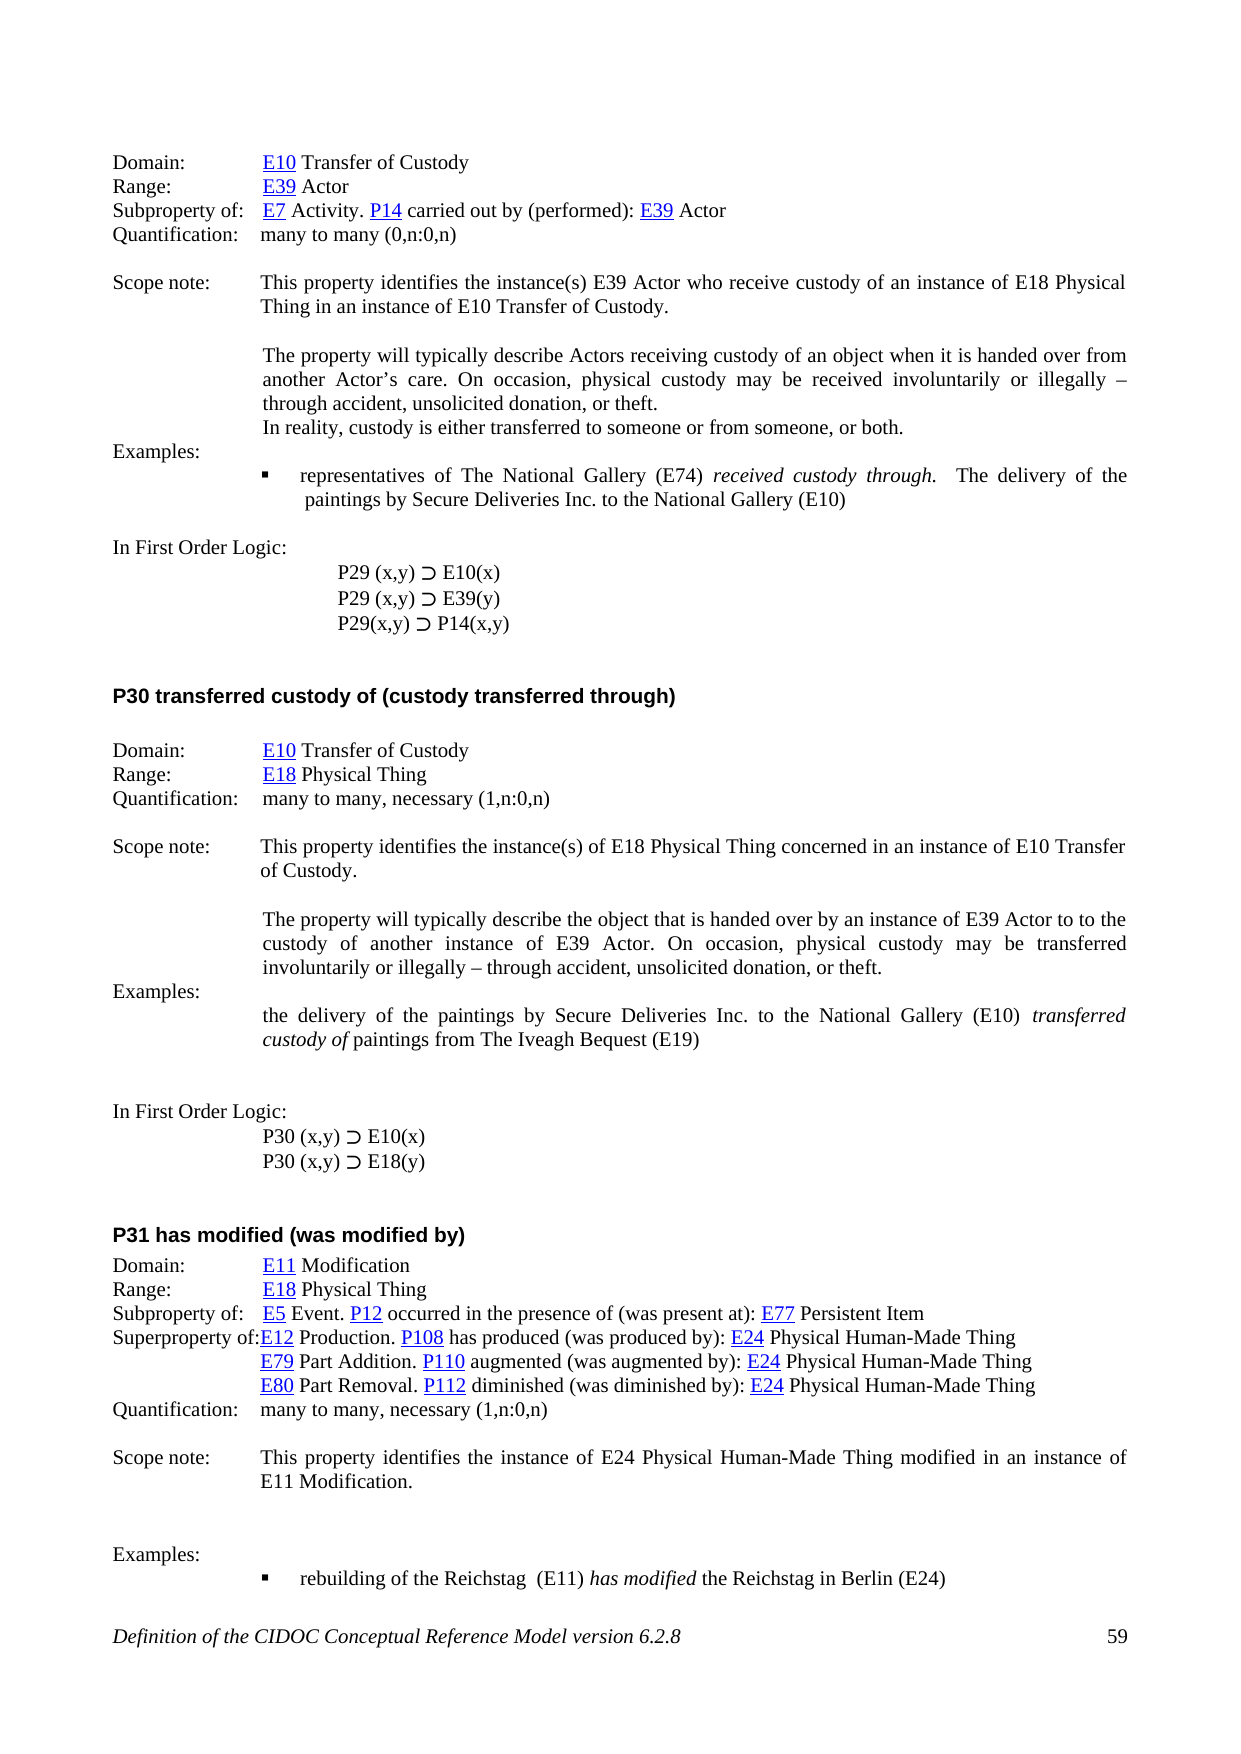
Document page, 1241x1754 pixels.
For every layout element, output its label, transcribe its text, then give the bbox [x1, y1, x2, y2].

text P29(x,y) ⊃ P14(x,y) [112, 609, 1128, 635]
text In reality, custody is either transferred to someone or from someone, or both. [187, 415, 1128, 439]
text Examples: [112, 979, 1128, 1003]
text Domain: E11 Modification [112, 1253, 1128, 1277]
text Domain: E10 Transfer of Custody [112, 150, 1128, 174]
text E80 Part Removal. P112 diminished (was diminished by): E24 Physical Human-Made Thing [112, 1373, 1128, 1397]
text Quantification: many to many, necessary (1,n:0,n) [112, 1397, 1128, 1421]
text The property will typically describe Actors receiving custody of an object when it is handed over from another Actor’s care. On occasion, physical custody may be received involuntarily or illegally – through accident, unsolicited donation, or theft. [262, 342, 1128, 415]
text P29 (x,y) ⊃ E10(x) [112, 559, 1128, 584]
text P29 (x,y) ⊃ E39(y) [112, 584, 1128, 609]
text Quantification: many to many, necessary (1,n:0,n) [112, 786, 1128, 810]
list representatives of The National Gallery (E74) received custody through. The delivery of the paintings by Secure Deliveries Inc. to the National Gallery (E10) [260, 463, 1128, 511]
text the delivery of the paintings by Secure Deliveries Inc. to the National Gallery (E10) transferred custody of paintings from The Iveagh Bequest (E19) [262, 1003, 1128, 1051]
text P30 (x,y) ⊃ E10(x) [112, 1123, 1128, 1148]
text In First Order Logic: [112, 1099, 1128, 1123]
subtitle P30 transferred custody of (custody transferred through) [112, 684, 1128, 708]
text Scope note: This property identifies the instance of E24 Physical Human-Made Thing modified in an instance of E11 Modification. [112, 1445, 1128, 1493]
subtitle P31 has modified (was modified by) [112, 1222, 1128, 1246]
text Superproperty of: E12 Production. P108 has produced (was produced by): E24 Physical Human-Made Thing [112, 1325, 1128, 1349]
text P30 (x,y) ⊃ E18(y) [112, 1148, 1128, 1173]
text In First Order Logic: [112, 535, 1128, 559]
text Range: E18 Physical Thing [112, 1277, 1128, 1301]
text Scope note: This property identifies the instance(s) of E18 Physical Thing concerned in an instance of E10 Transfer of Custody. [112, 834, 1128, 882]
text The property will typically describe the object that is handed over by an instance of E39 Actor to to the custody of another instance of E39 Actor. On occasion, physical custody may be transferred involuntarily or illegally – through accident, unsolicited donation, or theft. [262, 906, 1128, 979]
list rebuilding of the Reichstag (E11) has modified the Reichstag in Berlin (E24) [260, 1566, 1128, 1589]
text Quantification: many to many (0,n:0,n) [112, 222, 1128, 246]
text Examples: [112, 439, 1128, 463]
text Examples: [112, 1541, 1128, 1566]
text Subproperty of: E5 Event. P12 occurred in the presence of (was present at): E77 Persistent Item [112, 1301, 1128, 1325]
text Domain: E10 Transfer of Custody [112, 738, 1128, 762]
text Subproperty of: E7 Activity. P14 carried out by (performed): E39 Actor [112, 198, 1128, 222]
text Scope note: This property identifies the instance(s) E39 Actor who receive custody of an instance of E18 Physical Thing in an instance of E10 Transfer of Custody. [112, 270, 1128, 318]
text Range: E39 Actor [112, 174, 1128, 198]
text Range: E18 Physical Thing [112, 762, 1128, 786]
text E79 Part Addition. P110 augmented (was augmented by): E24 Physical Human-Made Thing [112, 1349, 1128, 1373]
